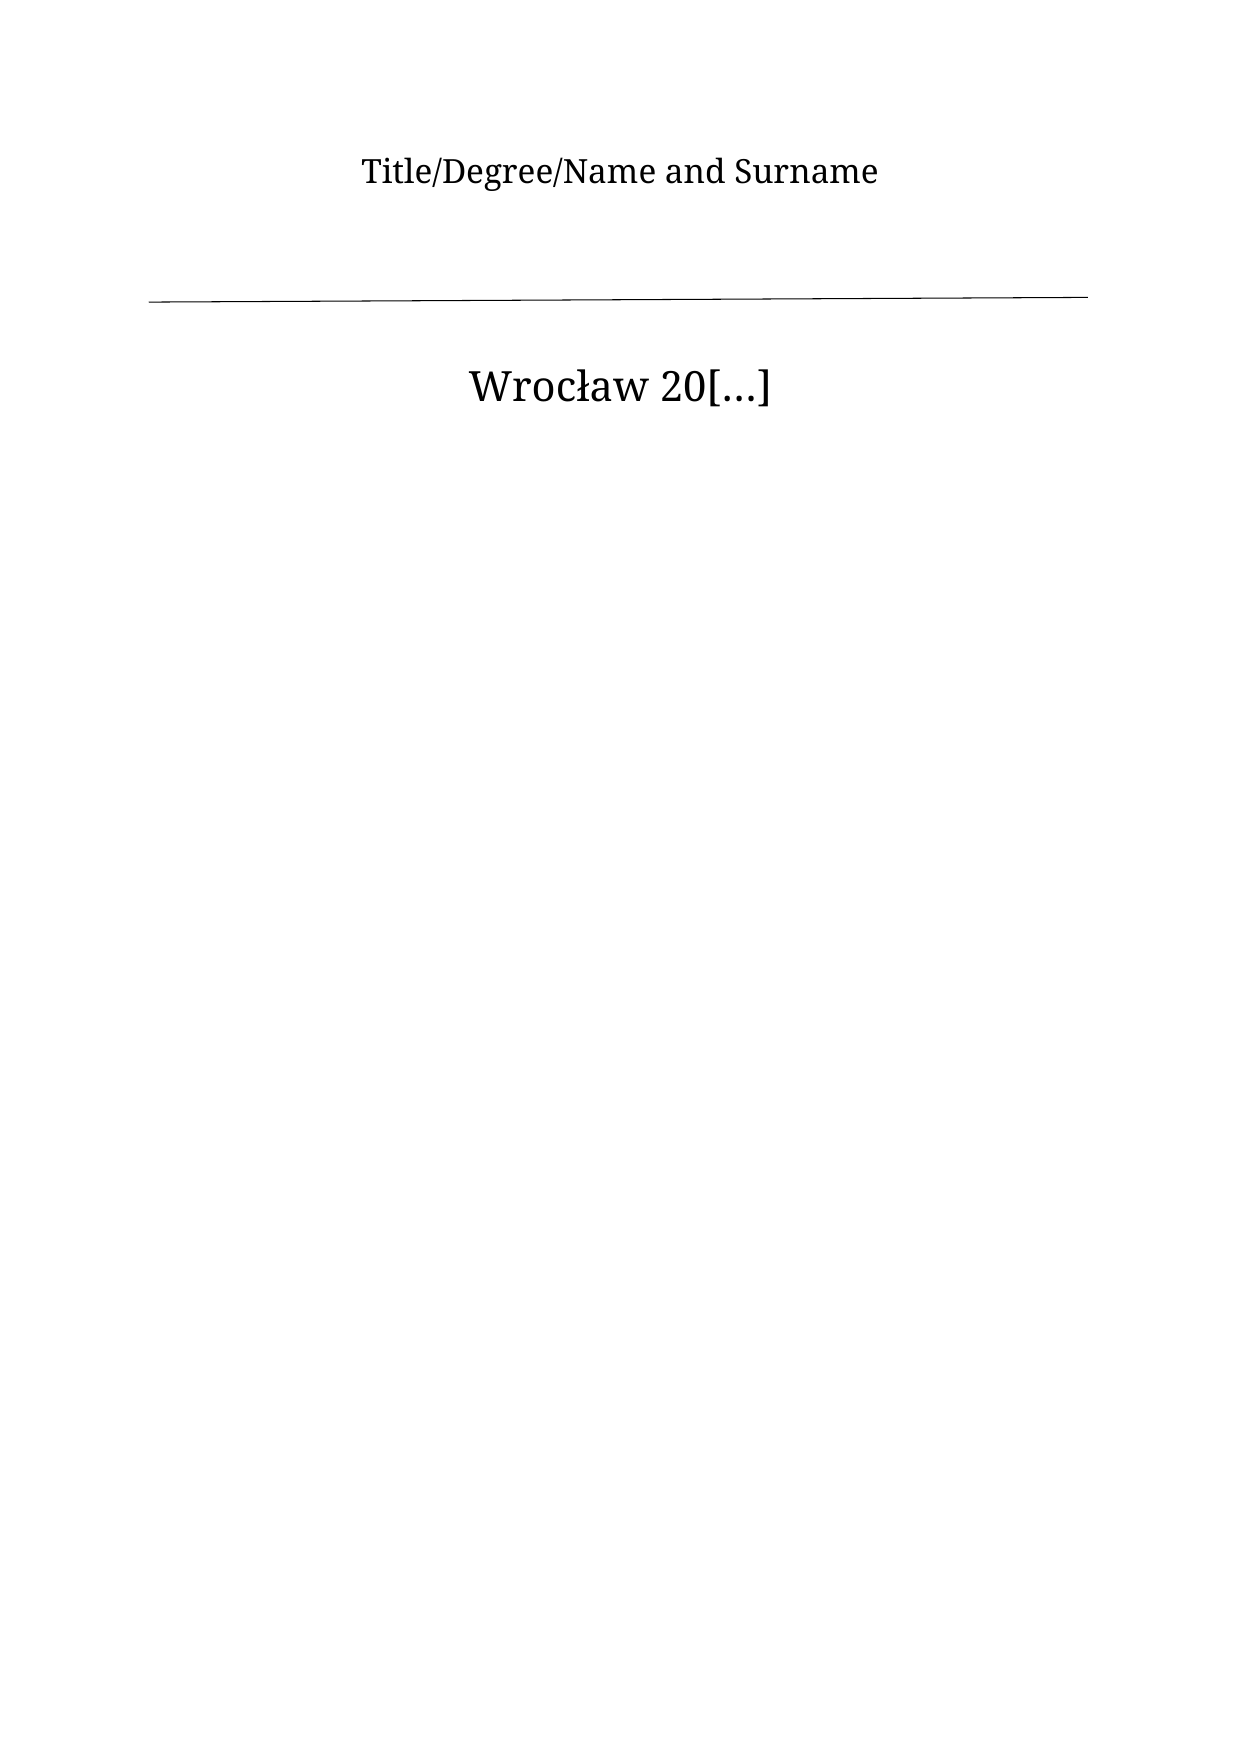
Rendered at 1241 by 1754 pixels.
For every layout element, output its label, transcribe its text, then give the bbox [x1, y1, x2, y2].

text Wrocław 20[…] [148, 357, 1093, 413]
text Title/Degree/Name and Surname [148, 148, 1093, 193]
